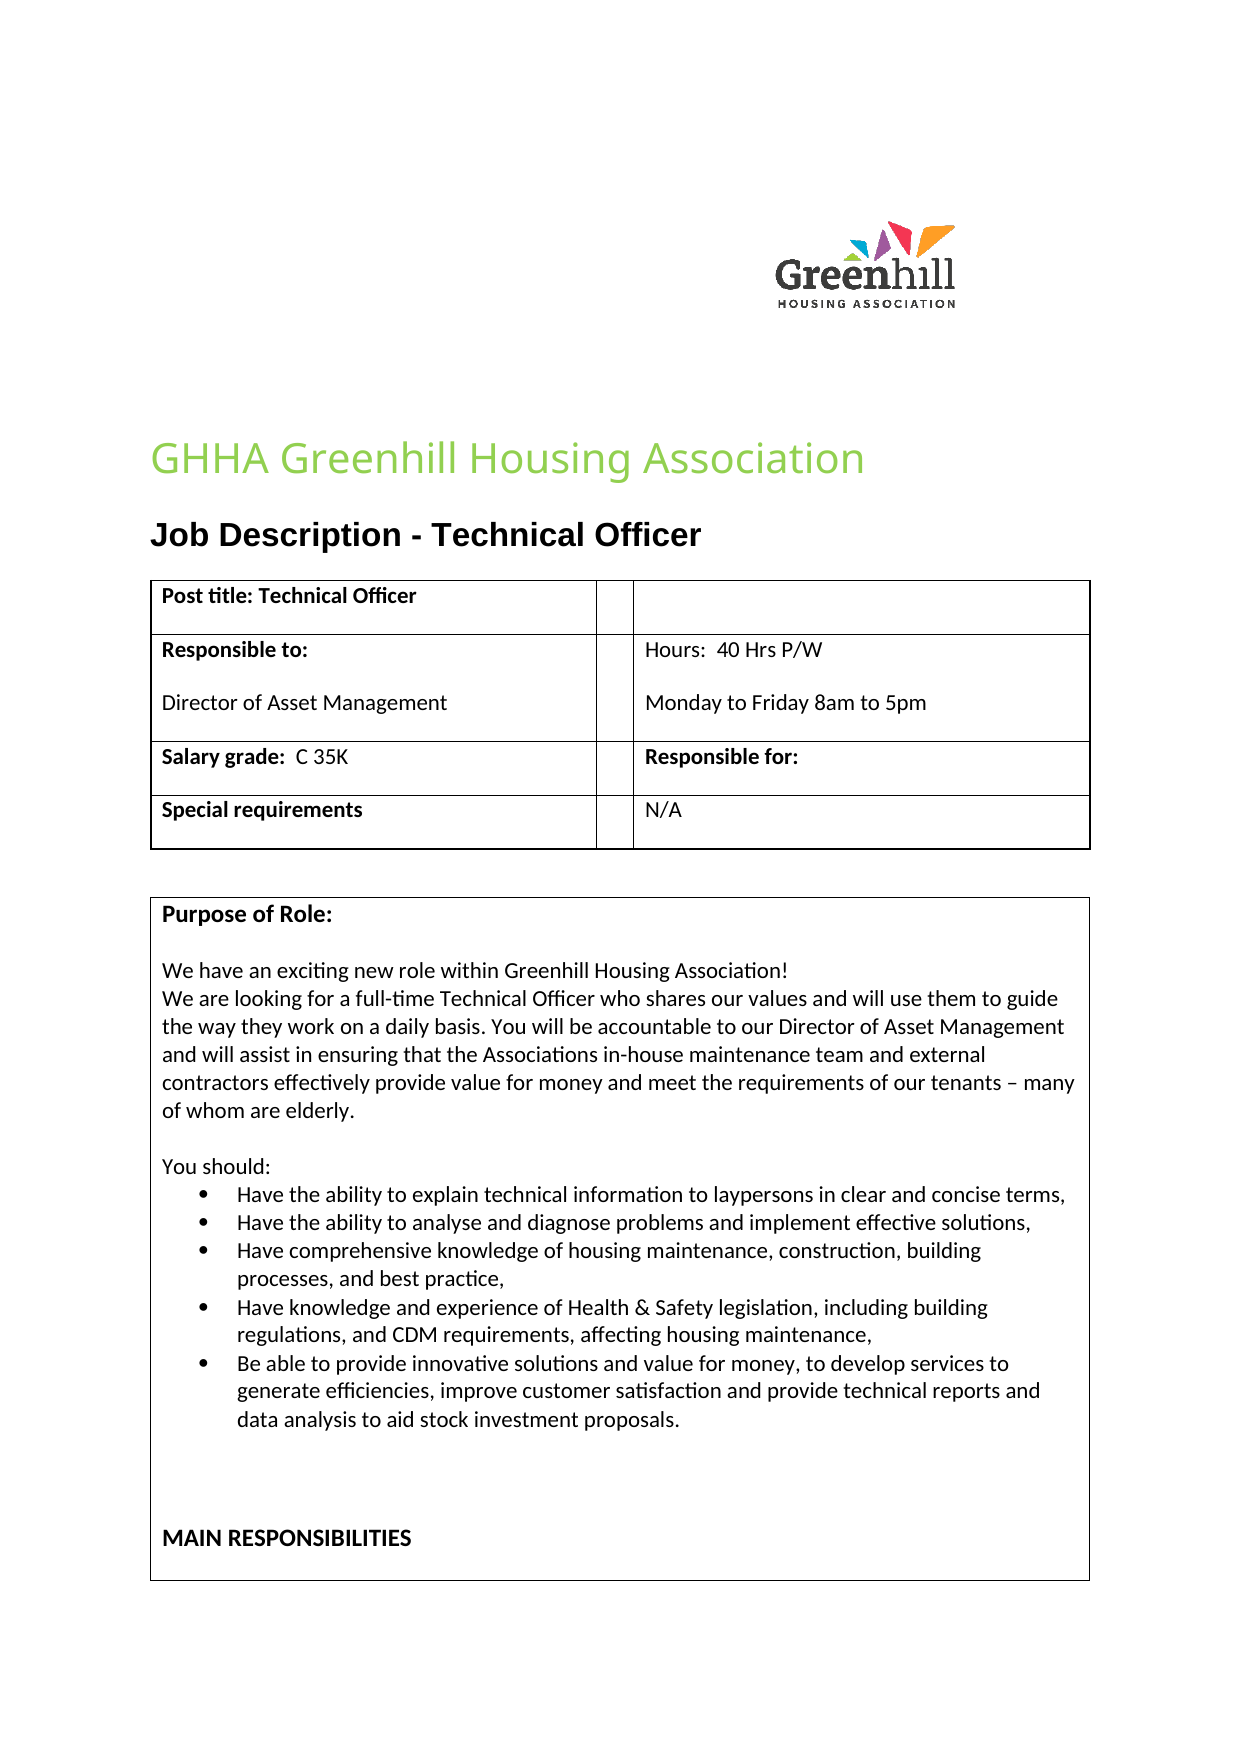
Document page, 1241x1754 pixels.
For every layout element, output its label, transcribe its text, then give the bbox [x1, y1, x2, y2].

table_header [151, 898, 1089, 1580]
table_cell [597, 742, 633, 794]
table_cell Responsible for: [634, 742, 1089, 794]
table_header [597, 581, 633, 634]
table_cell Responsible to: Director of Asset Management [152, 635, 596, 741]
text GHHA Greenhill Housing Association [150, 429, 1090, 486]
table_cell N/A [634, 796, 1089, 848]
table_cell Special requirements [152, 796, 596, 848]
table_header Post title: Technical Officer [152, 581, 596, 634]
table_cell Hours: 40 Hrs P/W Monday to Friday 8am to 5pm [634, 635, 1089, 741]
picture [750, 150, 980, 380]
table_cell [597, 796, 633, 848]
table_cell [597, 635, 633, 741]
text Job Description - Technical Officer [150, 515, 1090, 553]
table_header [634, 581, 1089, 634]
table_cell Salary grade: C 35K [152, 742, 596, 794]
